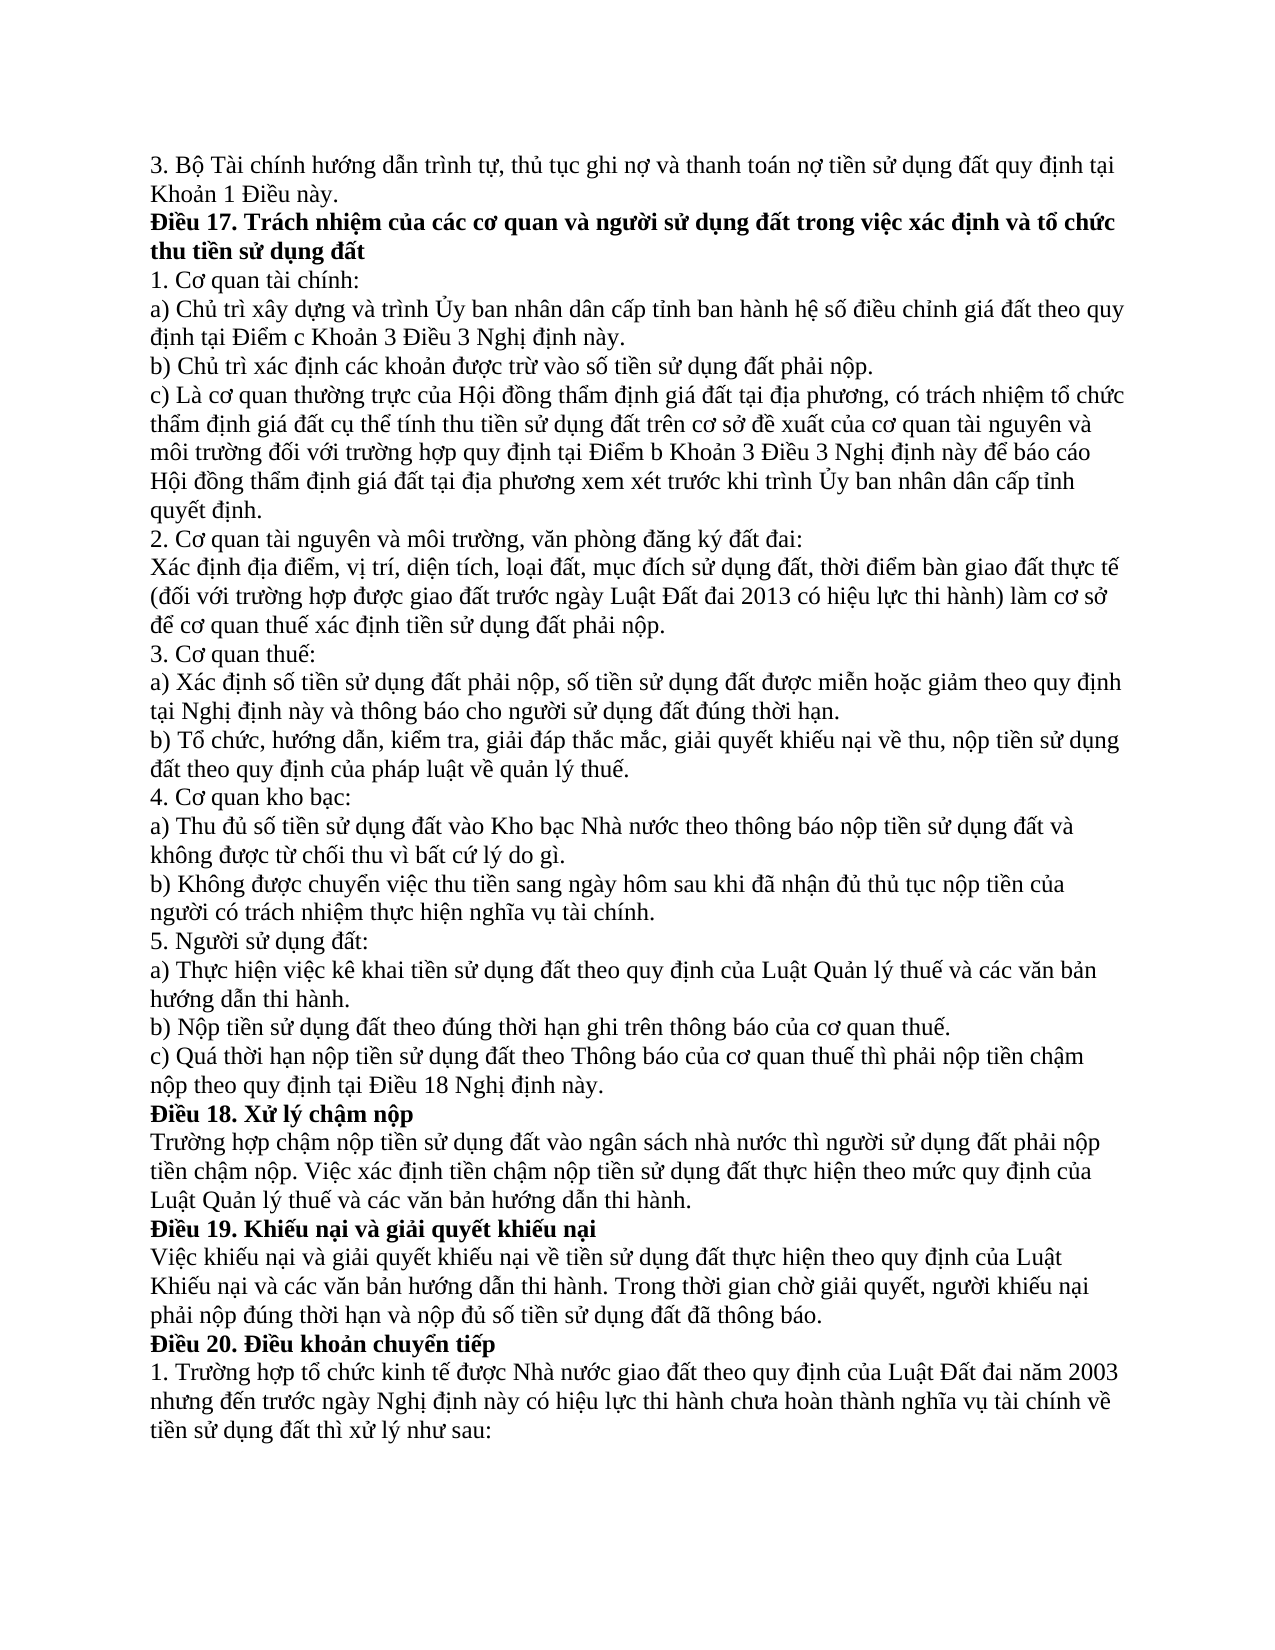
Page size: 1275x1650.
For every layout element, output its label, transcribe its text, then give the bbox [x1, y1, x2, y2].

text 2. Cơ quan tài nguyên và môi trường, văn phòng đăng ký đất đai: [150, 524, 1125, 552]
text a) Chủ trì xây dựng và trình Ủy ban nhân dân cấp tỉnh ban hành hệ số điều chỉnh giá đất theo quy định tại Điểm c Khoản 3 Điều 3 Nghị định này. [150, 294, 1125, 351]
text Điều 20. Điều khoản chuyển tiếp [150, 1329, 1125, 1357]
text 3. Bộ Tài chính hướng dẫn trình tự, thủ tục ghi nợ và thanh toán nợ tiền sử dụng đất quy định tại Khoản 1 Điều này. [150, 150, 1125, 207]
text b) Không được chuyển việc thu tiền sang ngày hôm sau khi đã nhận đủ thủ tục nộp tiền của người có trách nhiệm thực hiện nghĩa vụ tài chính. [150, 869, 1125, 926]
text Trường hợp chậm nộp tiền sử dụng đất vào ngân sách nhà nước thì người sử dụng đất phải nộp tiền chậm nộp. Việc xác định tiền chậm nộp tiền sử dụng đất thực hiện theo mức quy định của Luật Quản lý thuế và các văn bản hướng dẫn thi hành. [150, 1127, 1125, 1214]
text 1. Trường hợp tổ chức kinh tế được Nhà nước giao đất theo quy định của Luật Đất đai năm 2003 nhưng đến trước ngày Nghị định này có hiệu lực thi hành chưa hoàn thành nghĩa vụ tài chính về tiền sử dụng đất thì xử lý như sau: [150, 1357, 1125, 1444]
text 5. Người sử dụng đất: [150, 926, 1125, 955]
text c) Quá thời hạn nộp tiền sử dụng đất theo Thông báo của cơ quan thuế thì phải nộp tiền chậm nộp theo quy định tại Điều 18 Nghị định này. [150, 1041, 1125, 1099]
text Việc khiếu nại và giải quyết khiếu nại về tiền sử dụng đất thực hiện theo quy định của Luật Khiếu nại và các văn bản hướng dẫn thi hành. Trong thời gian chờ giải quyết, người khiếu nại phải nộp đúng thời hạn và nộp đủ số tiền sử dụng đất đã thông báo. [150, 1242, 1125, 1329]
text b) Tổ chức, hướng dẫn, kiểm tra, giải đáp thắc mắc, giải quyết khiếu nại về thu, nộp tiền sử dụng đất theo quy định của pháp luật về quản lý thuế. [150, 725, 1125, 782]
text 1. Cơ quan tài chính: [150, 265, 1125, 294]
text Điều 18. Xử lý chậm nộp [150, 1099, 1125, 1127]
text c) Là cơ quan thường trực của Hội đồng thẩm định giá đất tại địa phương, có trách nhiệm tổ chức thẩm định giá đất cụ thể tính thu tiền sử dụng đất trên cơ sở đề xuất của cơ quan tài nguyên và môi trường đối với trường hợp quy định tại Điểm b Khoản 3 Điều 3 Nghị định này để báo cáo Hội đồng thẩm định giá đất tại địa phương xem xét trước khi trình Ủy ban nhân dân cấp tỉnh quyết định. [150, 380, 1125, 524]
text Điều 19. Khiếu nại và giải quyết khiếu nại [150, 1214, 1125, 1242]
text a) Thu đủ số tiền sử dụng đất vào Kho bạc Nhà nước theo thông báo nộp tiền sử dụng đất và không được từ chối thu vì bất cứ lý do gì. [150, 811, 1125, 869]
text a) Xác định số tiền sử dụng đất phải nộp, số tiền sử dụng đất được miễn hoặc giảm theo quy định tại Nghị định này và thông báo cho người sử dụng đất đúng thời hạn. [150, 667, 1125, 725]
text 4. Cơ quan kho bạc: [150, 782, 1125, 811]
text 3. Cơ quan thuế: [150, 639, 1125, 667]
text a) Thực hiện việc kê khai tiền sử dụng đất theo quy định của Luật Quản lý thuế và các văn bản hướng dẫn thi hành. [150, 955, 1125, 1012]
text b) Nộp tiền sử dụng đất theo đúng thời hạn ghi trên thông báo của cơ quan thuế. [150, 1012, 1125, 1041]
text Xác định địa điểm, vị trí, diện tích, loại đất, mục đích sử dụng đất, thời điểm bàn giao đất thực tế (đối với trường hợp được giao đất trước ngày Luật Đất đai 2013 có hiệu lực thi hành) làm cơ sở để cơ quan thuế xác định tiền sử dụng đất phải nộp. [150, 552, 1125, 639]
text b) Chủ trì xác định các khoản được trừ vào số tiền sử dụng đất phải nộp. [150, 351, 1125, 380]
text Điều 17. Trách nhiệm của các cơ quan và người sử dụng đất trong việc xác định và tổ chức thu tiền sử dụng đất [150, 207, 1125, 265]
